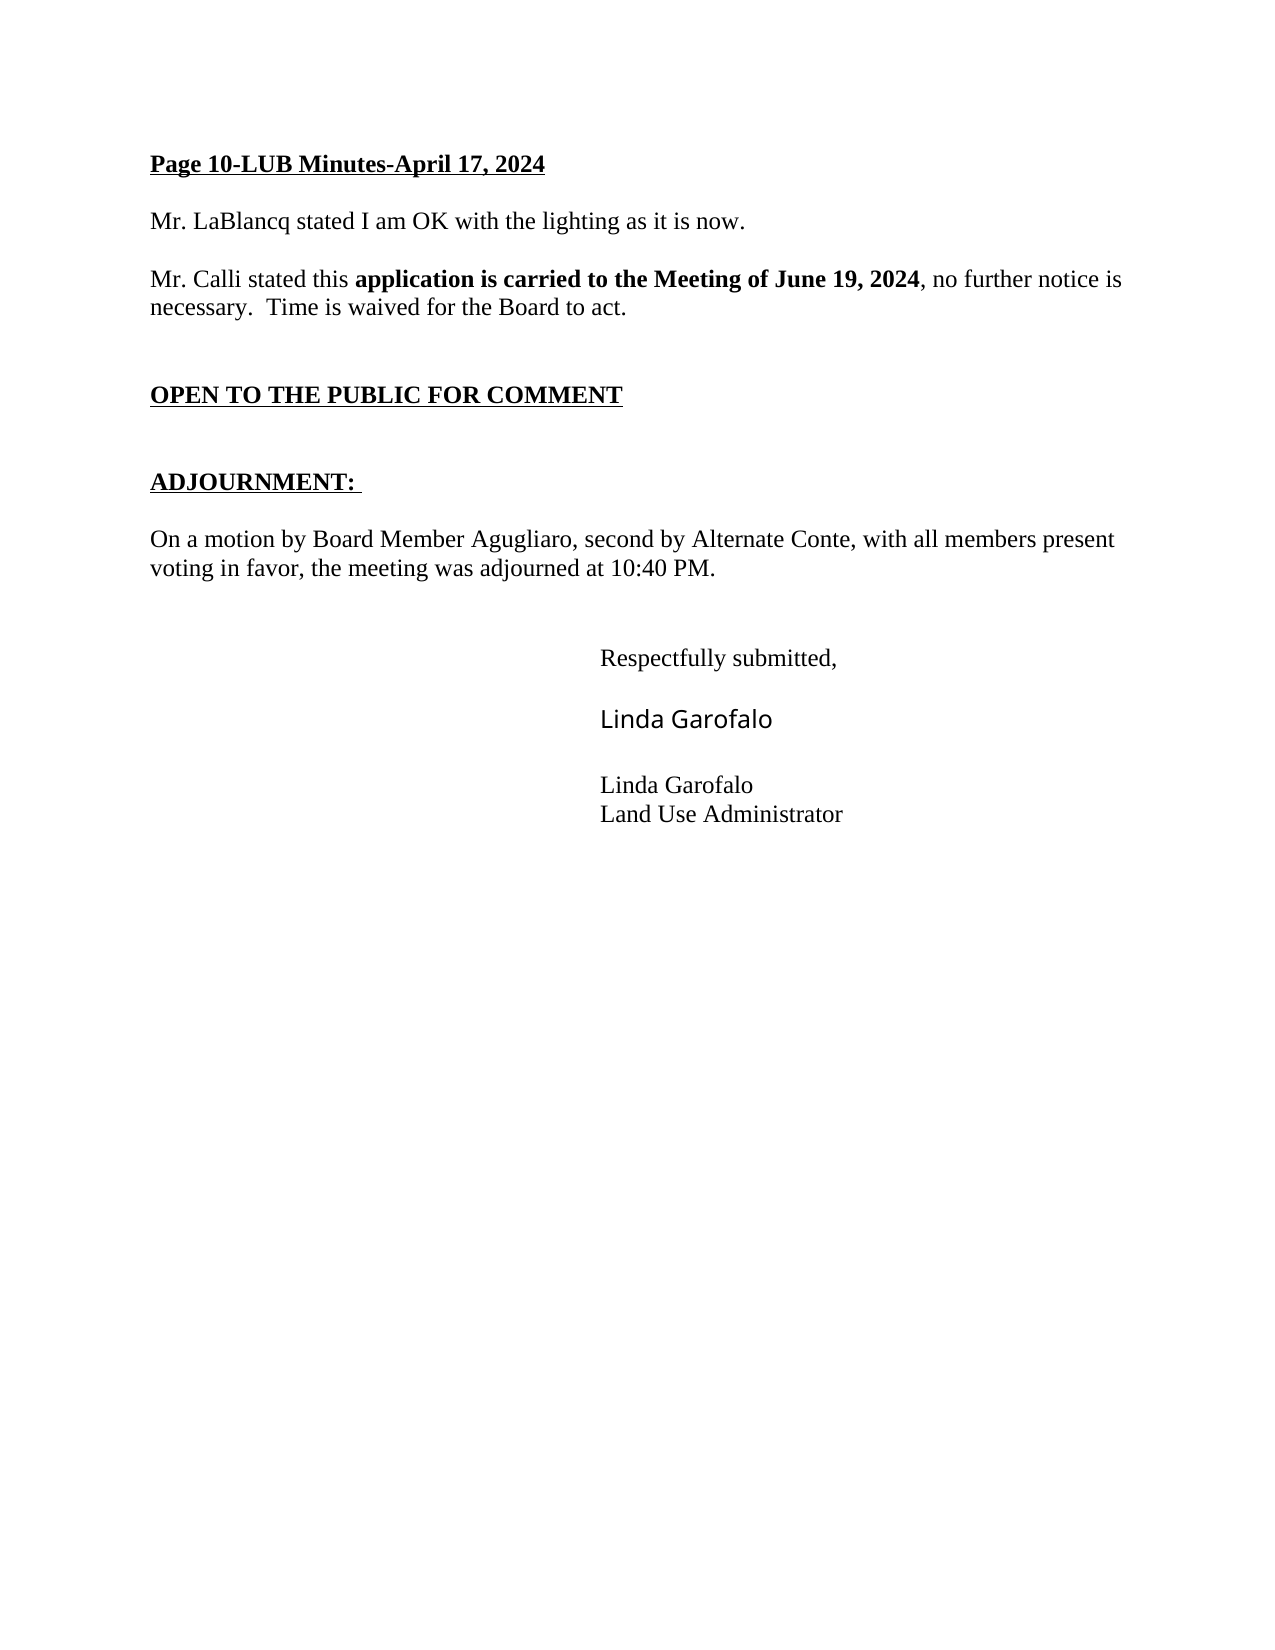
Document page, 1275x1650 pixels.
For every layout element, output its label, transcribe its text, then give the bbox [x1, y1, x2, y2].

text Mr. Calli stated this application is carried to the Meeting of June 19, 2024, no further notice is necessary. Time is waived for the Board to act. [150, 264, 1125, 321]
text Linda Garofalo [150, 702, 1125, 736]
text Linda Garofalo [150, 770, 1125, 799]
text On a motion by Board Member Agugliaro, second by Alternate Conte, with all members present voting in favor, the meeting was adjourned at 10:40 PM. [150, 524, 1125, 582]
text OPEN TO THE PUBLIC FOR COMMENT [150, 381, 1125, 409]
text Mr. LaBlancq stated I am OK with the lighting as it is now. [150, 206, 1125, 235]
text Land Use Administrator [150, 799, 1125, 828]
text Page 10-LUB Minutes-April 17, 2024 [150, 149, 1125, 177]
text ADJOURNMENT: [150, 467, 1125, 496]
text Respectfully submitted, [150, 643, 1125, 672]
